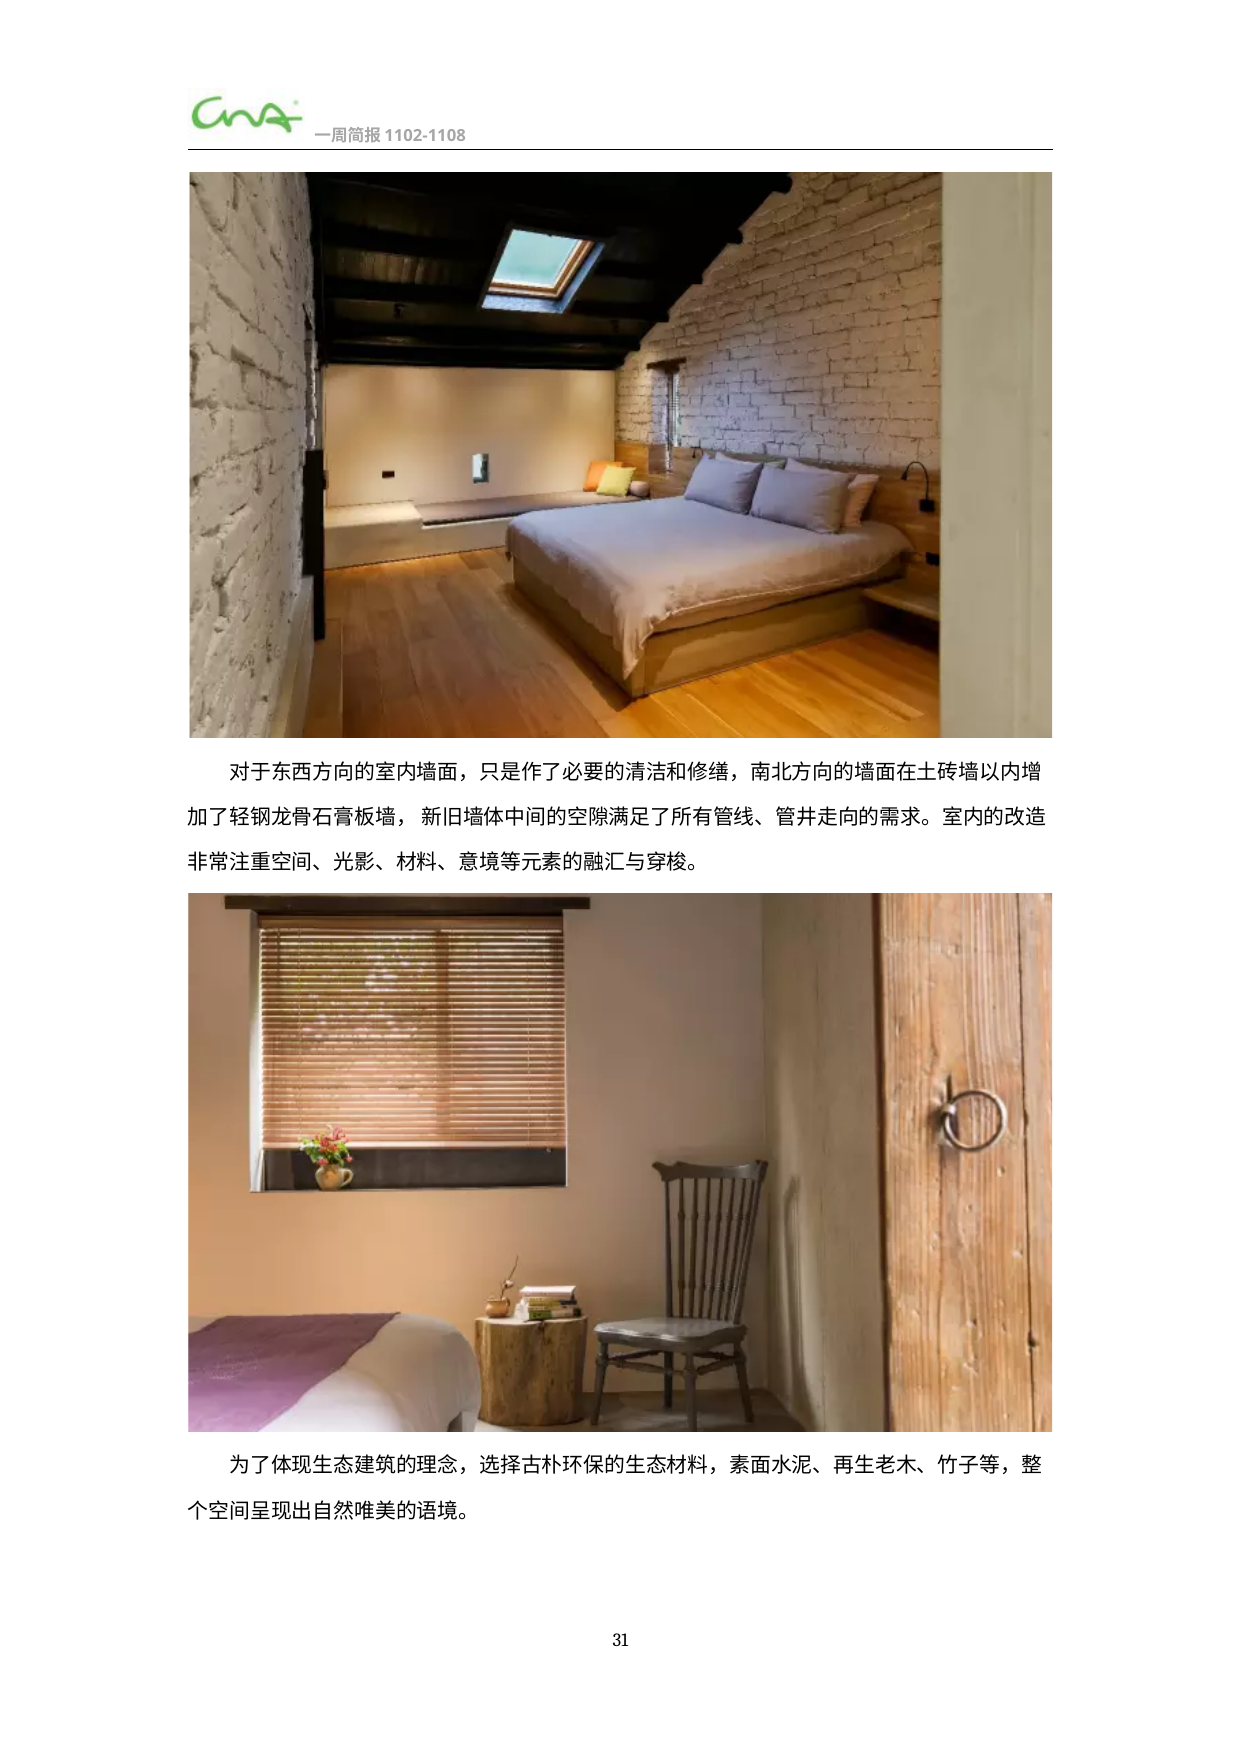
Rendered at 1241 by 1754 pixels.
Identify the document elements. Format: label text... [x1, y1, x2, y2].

subtitle 对于东西方向的室内墙面，只是作了必要的清洁和修缮，南北方向的墙面在土砖墙以内增加了轻钢龙骨石膏板墙， 新旧墙体中间的空隙满足了所有管线、管井走向的需求。室内的改造非常注重空间、光影、材料、意境等元素的融汇与穿梭。 [187, 755, 1053, 893]
picture [187, 172, 1053, 738]
picture [187, 893, 1053, 1432]
subtitle 为了体现生态建筑的理念，选择古朴环保的生态材料，素面水泥、再生老木、竹子等，整个空间呈现出自然唯美的语境。 [187, 1449, 1053, 1524]
